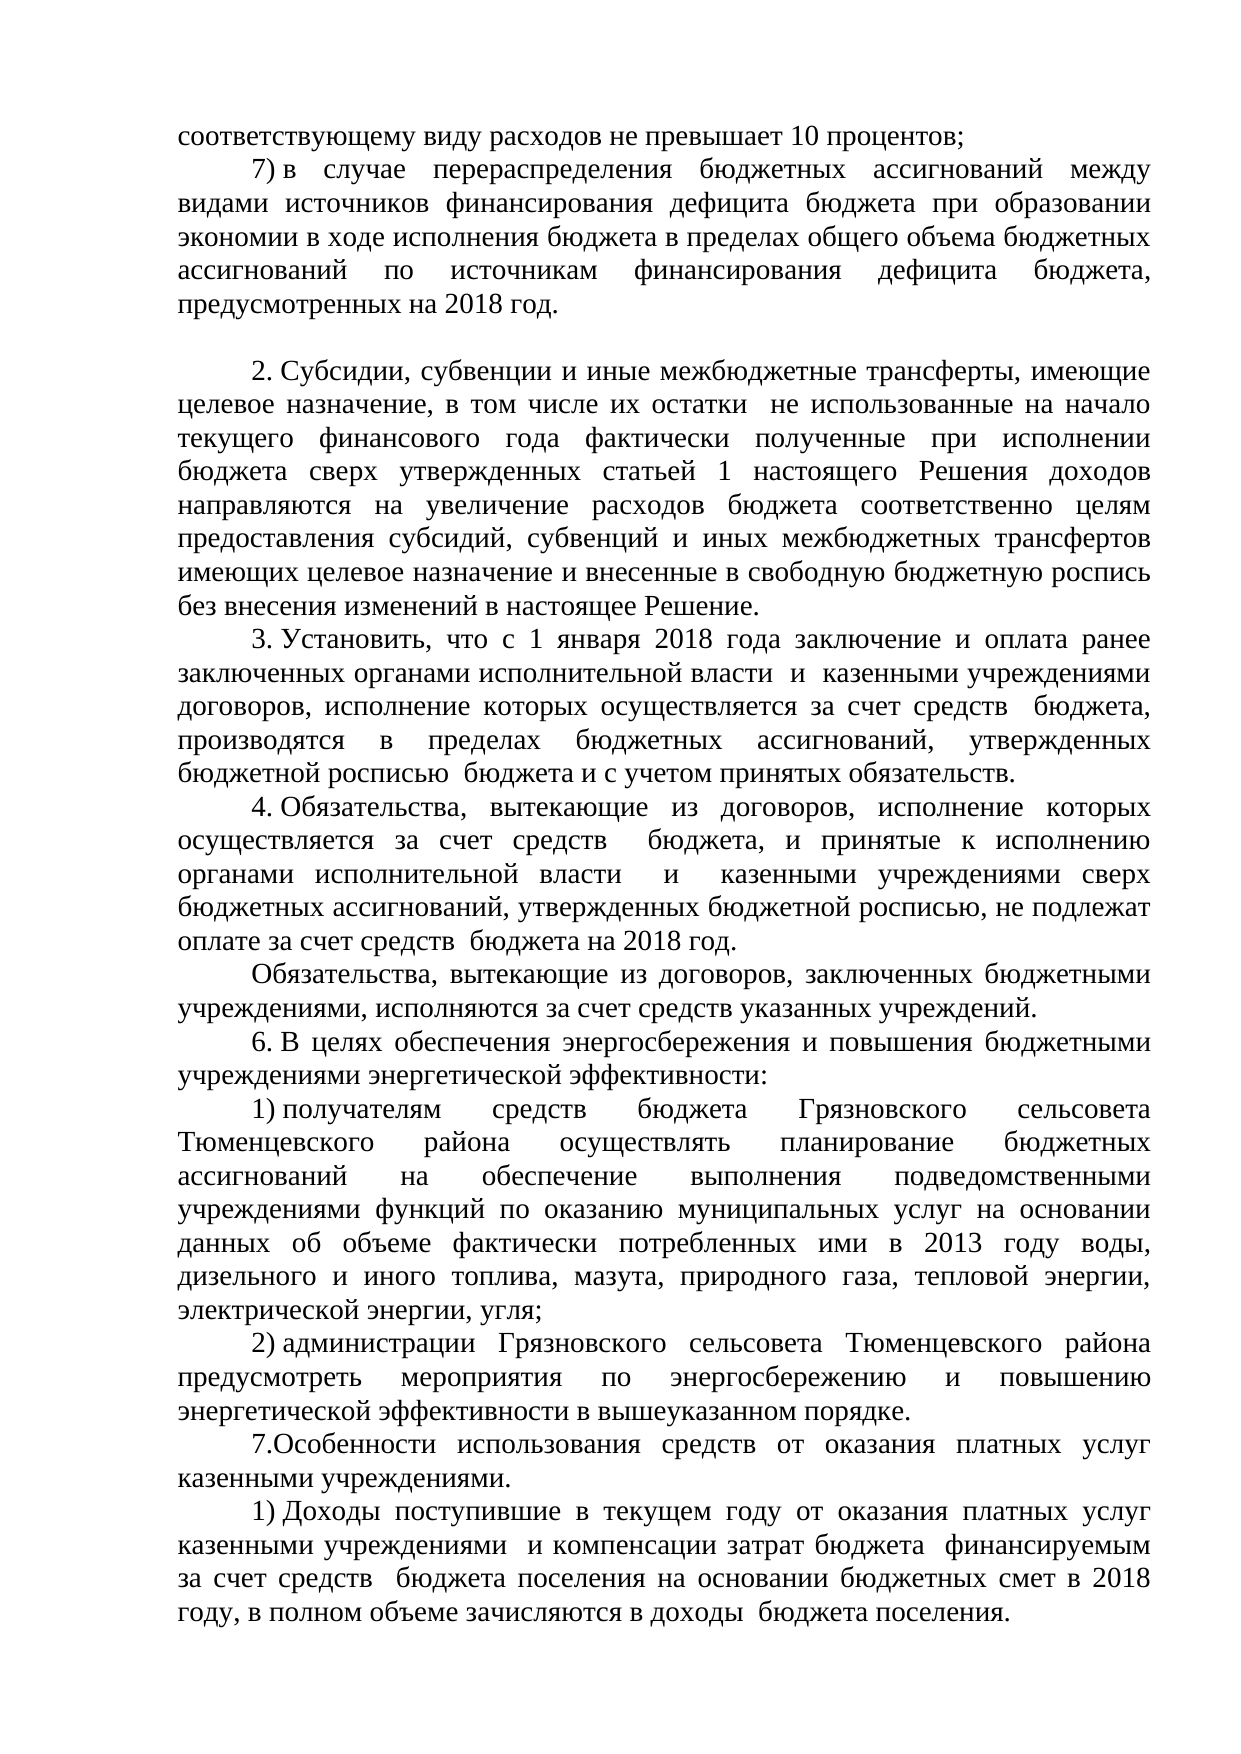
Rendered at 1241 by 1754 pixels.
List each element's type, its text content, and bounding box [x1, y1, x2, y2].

text 2) администрации Грязновского сельсовета Тюменцевского района предусмотреть мероприятия по энергосбережению и повышению энергетической эффективности в вышеуказанном порядке. [177, 1326, 1152, 1426]
text 1) получателям средств бюджета Грязновского сельсовета Тюменцевского района осуществлять планирование бюджетных ассигнований на обеспечение выполнения подведомственными учреждениями функций по оказанию муниципальных услуг на основании данных об объеме фактически потребленных ими в 2013 году воды, дизельного и иного топлива, мазута, природного газа, тепловой энергии, электрической энергии, угля; [177, 1091, 1152, 1326]
text 1) Доходы поступившие в текущем году от оказания платных услуг казенными учреждениями и компенсации затрат бюджета финансируемым за счет средств бюджета поселения на основании бюджетных смет в 2018 году, в полном объеме зачисляются в доходы бюджета поселения. [177, 1493, 1152, 1627]
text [177, 118, 1152, 152]
text 3. Установить, что с 1 января 2018 года заключение и оплата ранее заключенных органами исполнительной власти и казенными учреждениями договоров, исполнение которых осуществляется за счет средств бюджета, производятся в пределах бюджетных ассигнований, утвержденных бюджетной росписью бюджета и с учетом принятых обязательств. [177, 621, 1152, 789]
text Обязательства, вытекающие из договоров, заключенных бюджетными учреждениями, исполняются за счет средств указанных учреждений. [177, 957, 1152, 1024]
text 6. В целях обеспечения энергосбережения и повышения бюджетными учреждениями энергетической эффективности: [177, 1024, 1152, 1091]
text 7.Особенности использования средств от оказания платных услуг казенными учреждениями. [177, 1426, 1152, 1493]
text 4. Обязательства, вытекающие из договоров, исполнение которых осуществляется за счет средств бюджета, и принятые к исполнению органами исполнительной власти и казенными учреждениями сверх бюджетных ассигнований, утвержденных бюджетной росписью, не подлежат оплате за счет средств бюджета на 2018 год. [177, 789, 1152, 957]
text 7) в случае перераспределения бюджетных ассигнований между видами источников финансирования дефицита бюджета при образовании экономии в ходе исполнения бюджета в пределах общего объема бюджетных ассигнований по источникам финансирования дефицита бюджета, предусмотренных на 2018 год. [177, 152, 1152, 319]
text 2. Субсидии, субвенции и иные межбюджетные трансферты, имеющие целевое назначение, в том числе их остатки не использованные на начало текущего финансового года фактически полученные при исполнении бюджета сверх утвержденных статьей 1 настоящего Решения доходов направляются на увеличение расходов бюджета соответственно целям предоставления субсидий, субвенций и иных межбюджетных трансфертов имеющих целевое назначение и внесенные в свободную бюджетную роспись без внесения изменений в настоящее Решение. [177, 353, 1152, 621]
